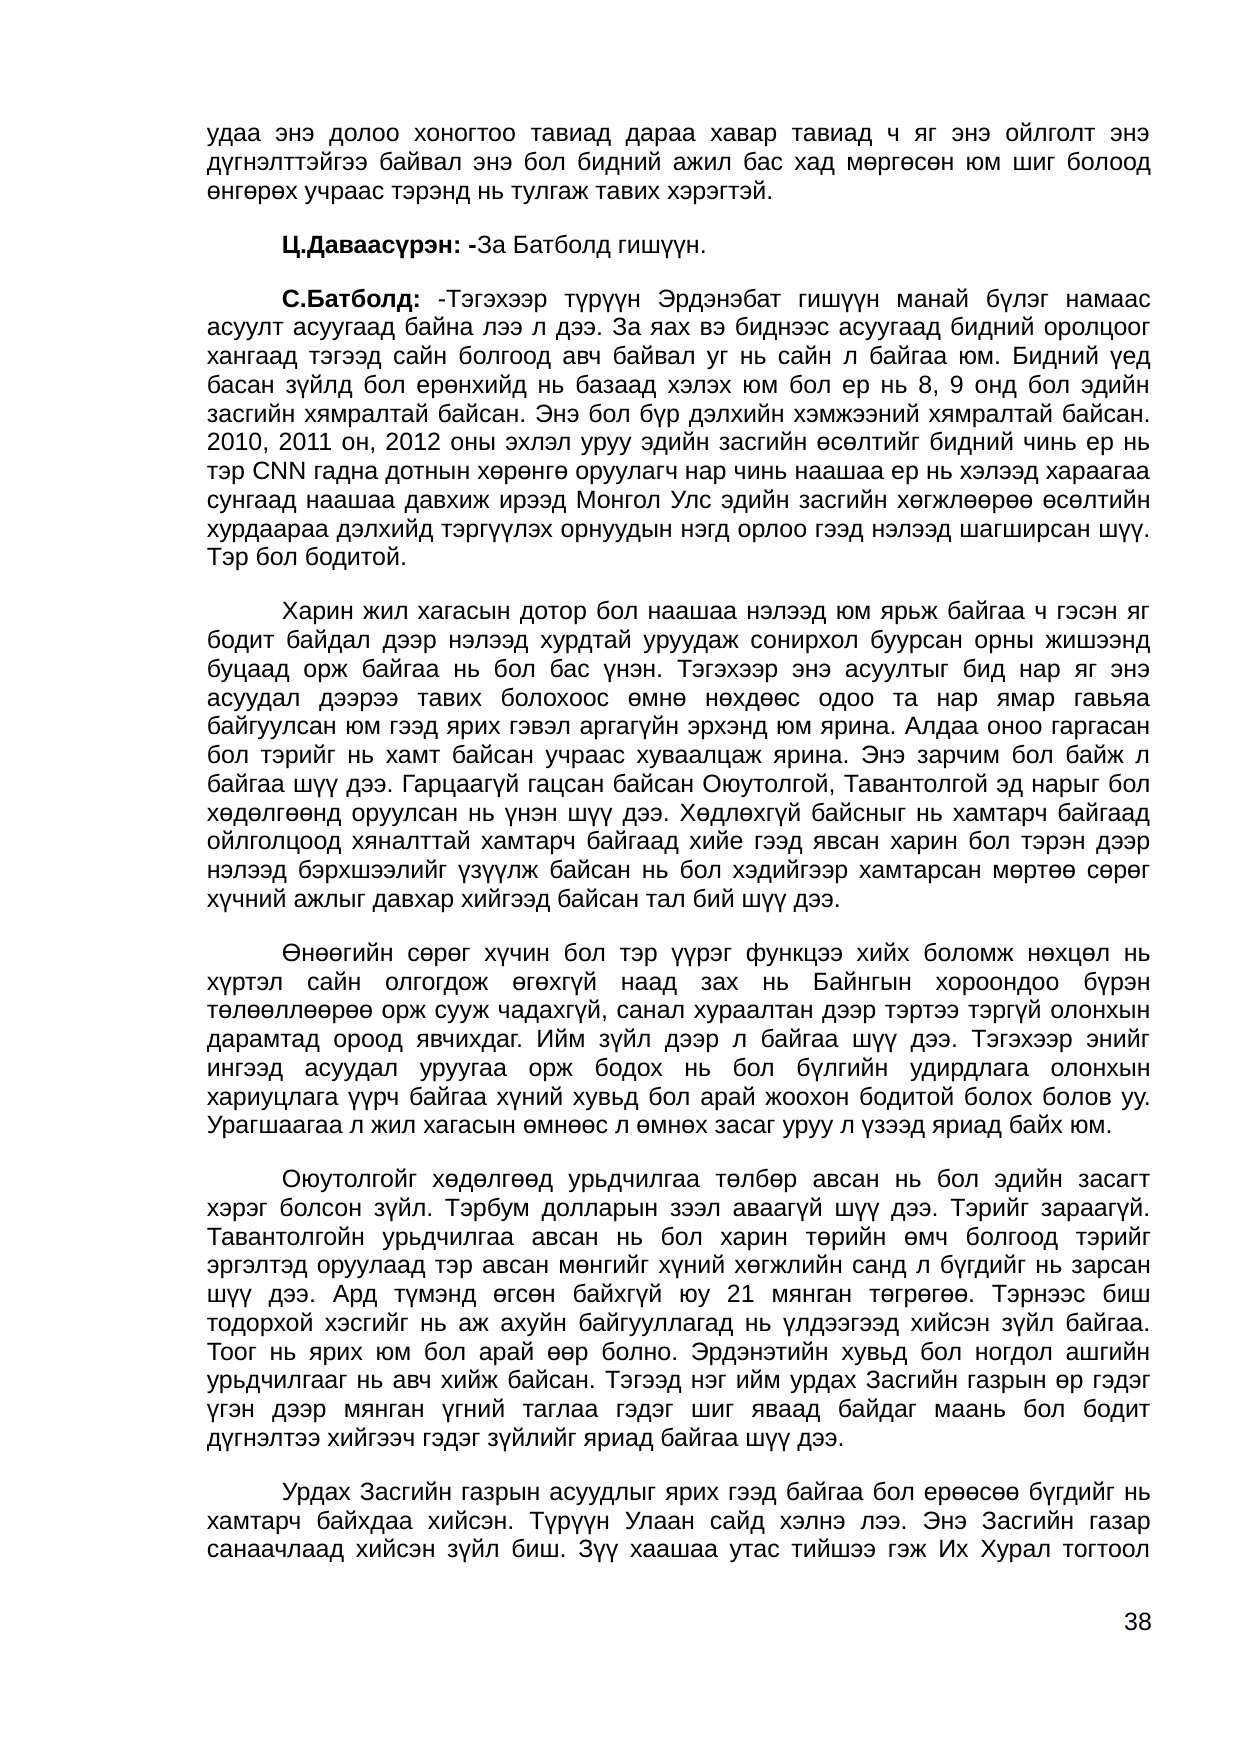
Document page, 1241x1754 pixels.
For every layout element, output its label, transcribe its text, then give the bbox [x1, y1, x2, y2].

list С.Батболд: -Тэгэхээр түрүүн Эрдэнэбат гишүүн манай бүлэг намаас асуулт асуугаад байна лээ л дээ. За яах вэ биднээс асуугаад бидний оролцоог хангаад тэгээд сайн болгоод авч байвал уг нь сайн л байгаа юм. Бидний үед басан зүйлд бол ерөнхийд нь базаад хэлэх юм бол ер нь 8, 9 онд бол эдийн засгийн хямралтай байсан. Энэ бол бүр дэлхийн хэмжээний хямралтай байсан. 2010, 2011 он, 2012 оны эхлэл уруу эдийн засгийн өсөлтийг бидний чинь ер нь тэр CNN гадна дотнын хөрөнгө оруулагч нар чинь наашаа ер нь хэлээд хараагаа сунгаад наашаа давхиж ирээд Монгол Улс эдийн засгийн хөгжлөөрөө өсөлтийн хурдаараа дэлхийд тэргүүлэх орнуудын нэгд орлоо гээд нэлээд шагширсан шүү. Тэр бол бодитой. [207, 283, 1152, 571]
list Оюутолгойг хөдөлгөөд урьдчилгаа төлбөр авсан нь бол эдийн засагт хэрэг болсон зүйл. Тэрбум долларын зээл аваагүй шүү дээ. Тэрийг зараагүй. Тавантолгойн урьдчилгаа авсан нь бол харин төрийн өмч болгоод тэрийг эргэлтэд оруулаад тэр авсан мөнгийг хүний хөгжлийн санд л бүгдийг нь зарсан шүү дээ. Ард түмэнд өгсөн байхгүй юу 21 мянган төгрөгөө. Тэрнээс биш тодорхой хэсгийг нь аж ахуйн байгууллагад нь үлдээгээд хийсэн зүйл байгаа. Тоог нь ярих юм бол арай өөр болно. Эрдэнэтийн хувьд бол ногдол ашгийн урьдчилгааг нь авч хийж байсан. Тэгээд нэг ийм урдах Засгийн газрын өр гэдэг үгэн дээр мянган үгний таглаа гэдэг шиг яваад байдаг маань бол бодит дүгнэлтээ хийгээч гэдэг зүйлийг яриад байгаа шүү дээ. [207, 1164, 1152, 1452]
list Харин жил хагасын дотор бол наашаа нэлээд юм ярьж байгаа ч гэсэн яг бодит байдал дээр нэлээд хурдтай уруудаж сонирхол буурсан орны жишээнд буцаад орж байгаа нь бол бас үнэн. Тэгэхээр энэ асуултыг бид нар яг энэ асуудал дээрээ тавих болохоос өмнө нөхдөөс одоо та нар ямар гавьяа байгуулсан юм гээд ярих гэвэл аргагүйн эрхэнд юм ярина. Алдаа оноо гаргасан бол тэрийг нь хамт байсан учраас хуваалцаж ярина. Энэ зарчим бол байж л байгаа шүү дээ. Гарцаагүй гацсан байсан Оюутолгой, Тавантолгой эд нарыг бол хөдөлгөөнд оруулсан нь үнэн шүү дээ. Хөдлөхгүй байсныг нь хамтарч байгаад ойлголцоод хяналттай хамтарч байгаад хийе гээд явсан харин бол тэрэн дээр нэлээд бэрхшээлийг үзүүлж байсан нь бол хэдийгээр хамтарсан мөртөө сөрөг хүчний ажлыг давхар хийгээд байсан тал бий шүү дээ. [207, 596, 1152, 912]
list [207, 1477, 1152, 1563]
list Ц.Даваасүрэн: -За Батболд гишүүн. [207, 229, 1152, 258]
list Өнөөгийн сөрөг хүчин бол тэр үүрэг функцээ хийх боломж нөхцөл нь хүртэл сайн олгогдож өгөхгүй наад зах нь Байнгын хороондоо бүрэн төлөөллөөрөө орж сууж чадахгүй, санал хураалтан дээр тэртээ тэргүй олонхын дарамтад ороод явчихдаг. Ийм зүйл дээр л байгаа шүү дээ. Тэгэхээр энийг ингээд асуудал уруугаа орж бодох нь бол бүлгийн удирдлага олонхын хариуцлага үүрч байгаа хүний хувьд бол арай жоохон бодитой болох болов уу. Урагшаагаа л жил хагасын өмнөөс л өмнөх засаг уруу л үзээд яриад байх юм. [207, 938, 1152, 1139]
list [207, 118, 1152, 204]
